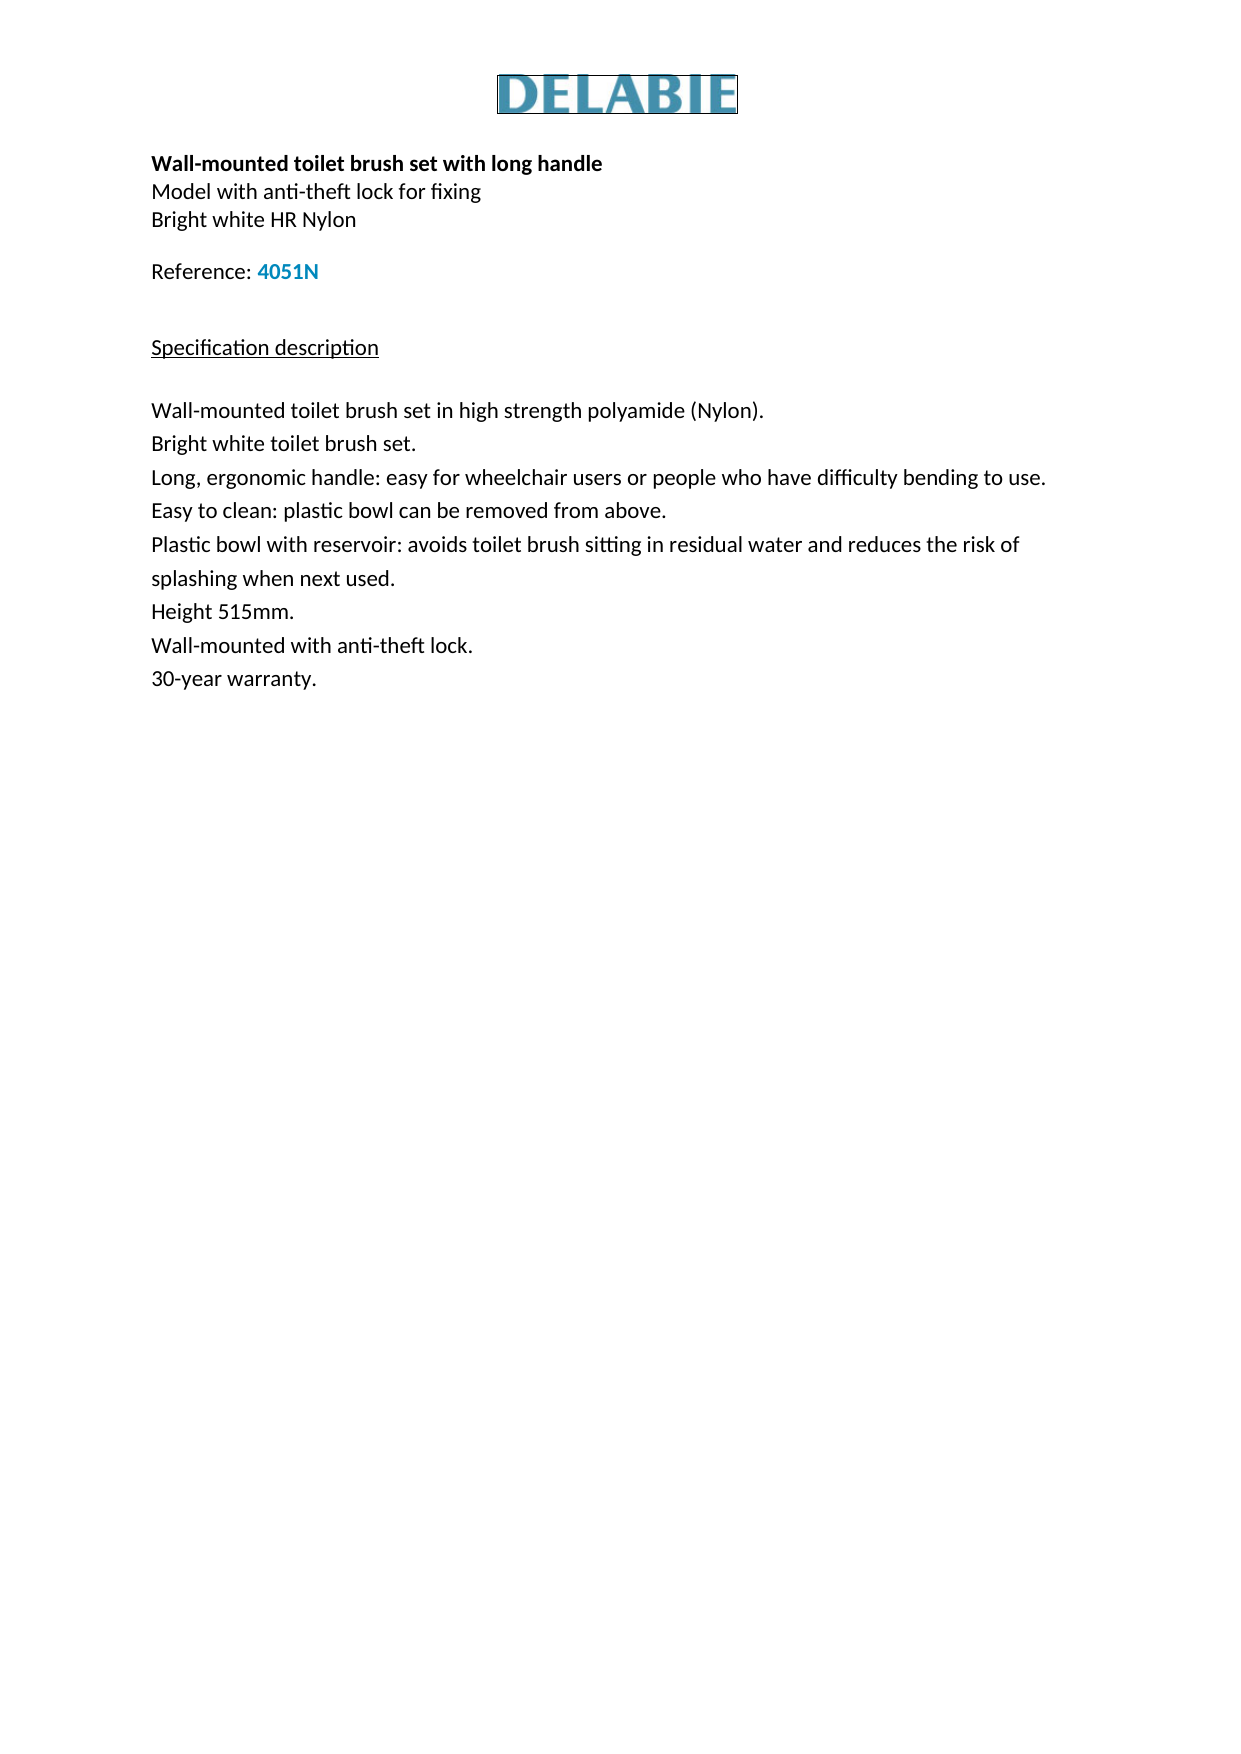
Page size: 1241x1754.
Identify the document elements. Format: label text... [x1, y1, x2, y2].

text Long, ergonomic handle: easy for wheelchair users or people who have difficulty bending to use. [151, 463, 1084, 491]
text Easy to clean: plastic bowl can be removed from above. [151, 497, 1084, 525]
text Bright white toilet brush set. [151, 429, 1084, 458]
text Plastic bowl with reservoir: avoids toilet brush sitting in residual water and reduces the risk of splashing when next used. [151, 530, 1084, 592]
text Wall-mounted with anti-theft lock. [151, 631, 1084, 659]
text Reference: 4051N [151, 257, 1084, 285]
picture [498, 76, 737, 113]
text Specification description [151, 333, 1084, 361]
text Model with anti-theft lock for fixing [151, 177, 1084, 205]
text 30-year warranty. [151, 664, 1084, 692]
text Bright white HR Nylon [151, 205, 1084, 233]
text Wall-mounted toilet brush set with long handle [151, 149, 1084, 177]
text Height 515mm. [151, 597, 1084, 625]
text Wall-mounted toilet brush set in high strength polyamide (Nylon). [151, 396, 1084, 424]
